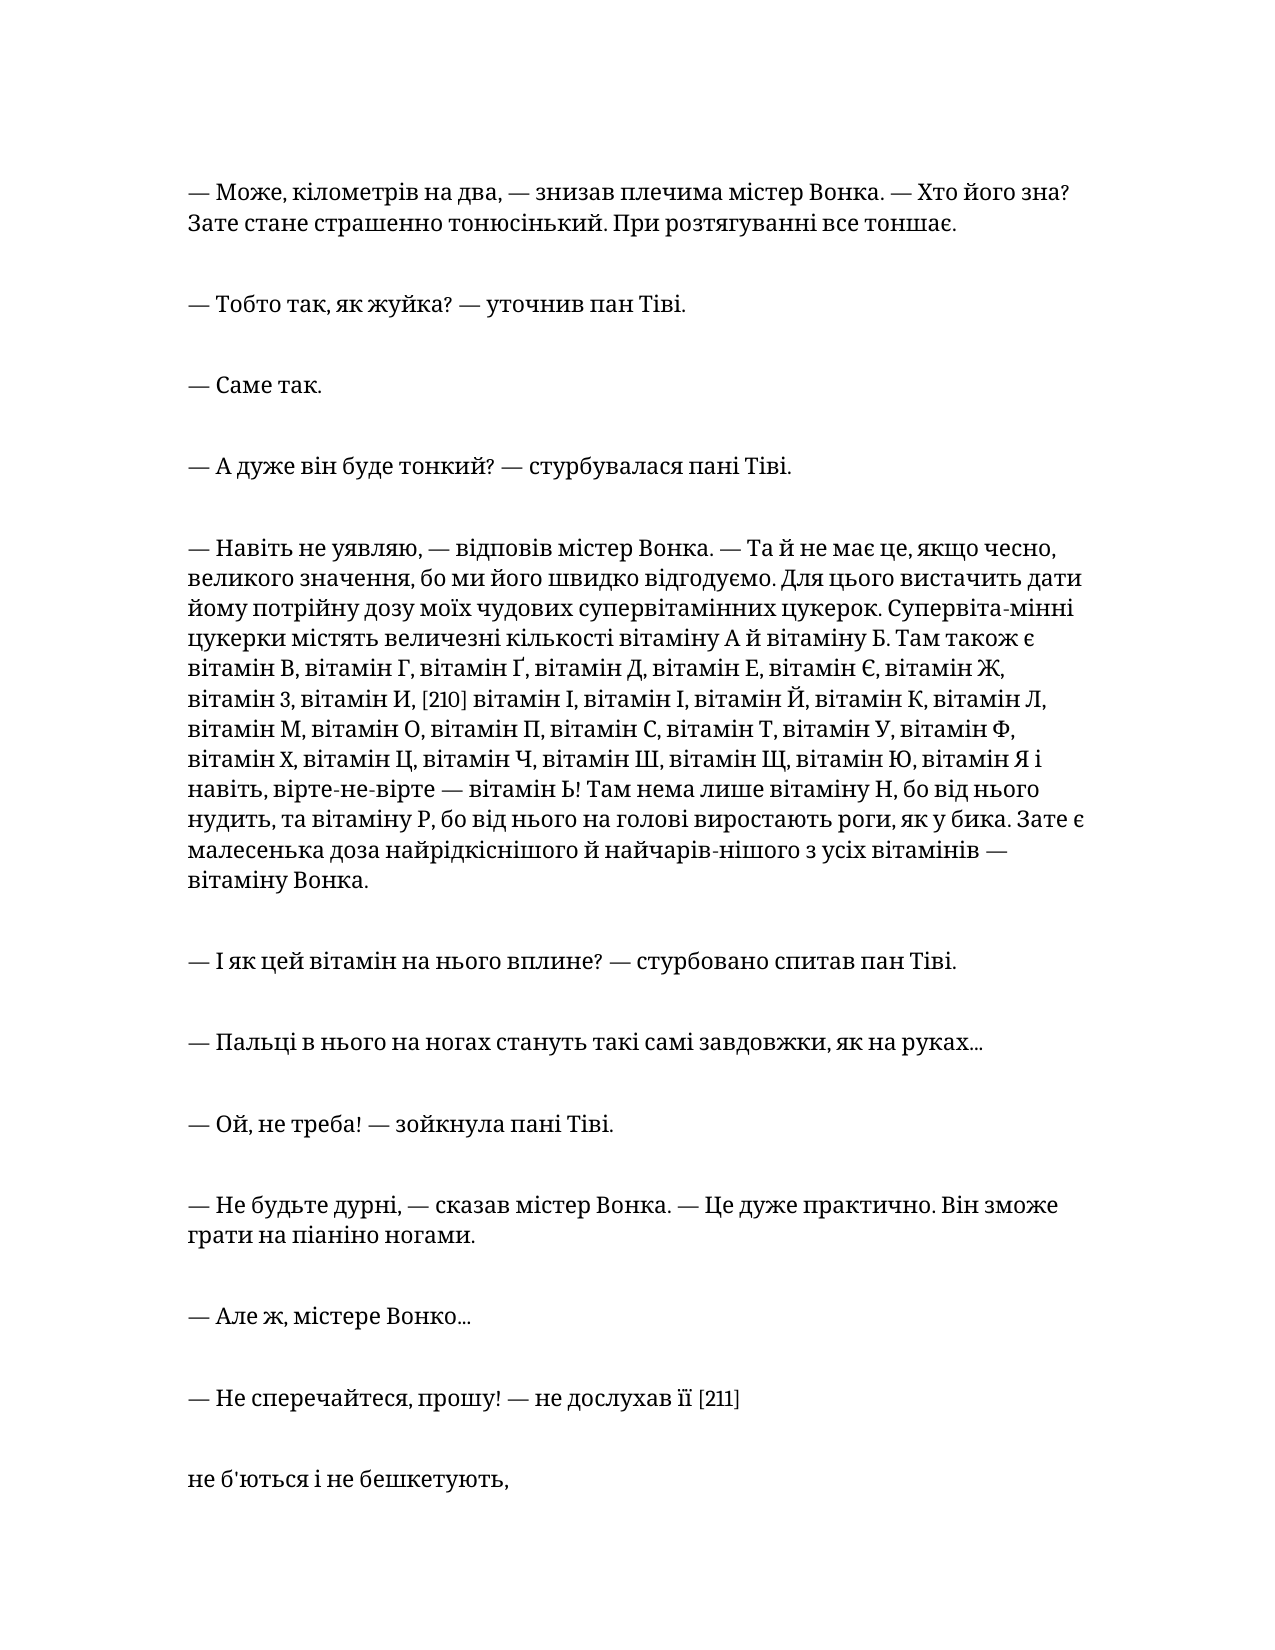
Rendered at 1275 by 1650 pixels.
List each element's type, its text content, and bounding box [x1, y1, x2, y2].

text — Пальці в нього на ногах стануть такі самі завдовжки, як на руках... [187, 1000, 1087, 1057]
text не б'ються і не бешкетують, [187, 1436, 1087, 1493]
text — Тобто так, як жуйка? — уточнив пан Тіві. [187, 261, 1087, 318]
text — Не будьте дурні, — сказав містер Вонка. — Це дуже практично. Він зможе грати на піаніно ногами. [187, 1162, 1087, 1249]
text — А дуже він буде тонкий? — стурбувалася пані Тіві. [187, 424, 1087, 481]
text — Не сперечайтеся, прошу! — не дослухав її [211] [187, 1355, 1087, 1412]
text — Може, кілометрів на два, — знизав плечима містер Вонка. — Хто його зна? Зате стане страшенно тонюсінький. При розтягуванні все тоншає. [187, 150, 1087, 237]
text — Ой, не треба! — зойкнула пані Тіві. [187, 1081, 1087, 1138]
text — Саме так. [187, 343, 1087, 399]
text — Але ж, містере Вонко... [187, 1274, 1087, 1331]
text — І як цей вітамін на нього вплине? — стурбовано спитав пан Тіві. [187, 919, 1087, 975]
text — Навіть не уявляю, — відповів містер Вонка. — Та й не має це, якщо чесно, великого значення, бо ми його швидко відгодуємо. Для цього вистачить дати йому потрійну дозу моїх чудових супервітамінних цукерок. Супервіта-мінні цукерки містять величезні кількості вітаміну А й вітаміну Б. Там також є вітамін В, вітамін Г, вітамін Ґ, вітамін Д, вітамін Е, вітамін Є, вітамін Ж, вітамін 3, вітамін И, [210] вітамін І, вітамін І, вітамін Й, вітамін К, вітамін Л, вітамін М, вітамін О, вітамін П, вітамін С, вітамін Т, вітамін У, вітамін Ф, вітамін X, вітамін Ц, вітамін Ч, вітамін Ш, вітамін Щ, вітамін Ю, вітамін Я і навіть, вірте-не-вірте — вітамін Ь! Там нема лише вітаміну Н, бо від нього нудить, та вітаміну Р, бо від нього на голові виростають роги, як у бика. Зате є малесенька доза найрідкіснішого й найчарів-нішого з усіх вітамінів — вітаміну Вонка. [187, 505, 1087, 894]
